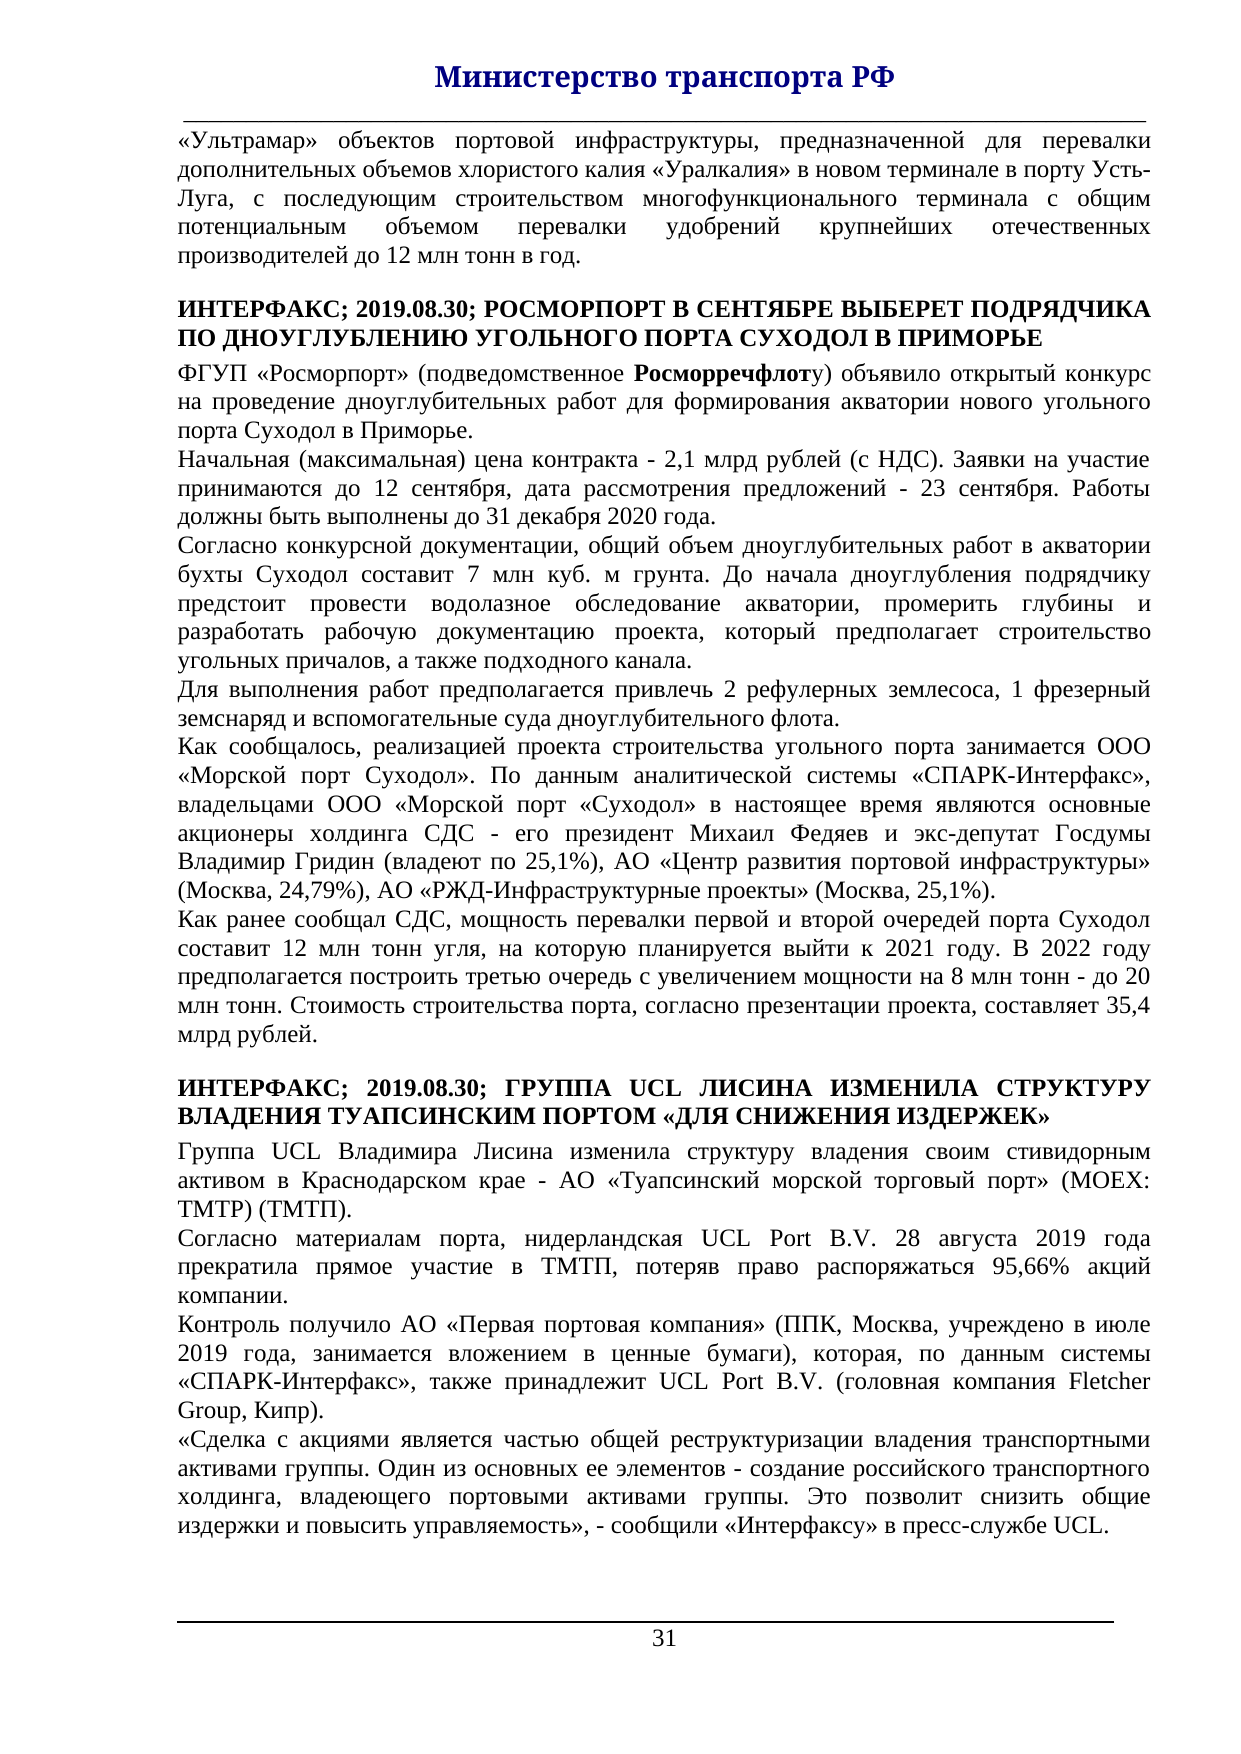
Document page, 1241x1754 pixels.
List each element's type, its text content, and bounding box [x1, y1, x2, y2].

text «Сделка с акциями является частью общей реструктуризации владения транспортными активами группы. Один из основных ее элементов - создание российского транспортного холдинга, владеющего портовыми активами группы. Это позволит снизить общие издержки и повысить управляемость», - сообщили «Интерфаксу» в пресс-службе UCL. [177, 1424, 1152, 1539]
text Контроль получило АО «Первая портовая компания» (ППК, Москва, учреждено в июле 2019 года, занимается вложением в ценные бумаги), которая, по данным системы «СПАРК-Интерфакс», также принадлежит UCL Port B.V. (головная компания Fletcher Group, Кипр). [177, 1309, 1152, 1424]
text ФГУП «Росморпорт» (подведомственное Росморречфлоту) объявило открытый конкурс на проведение дноуглубительных работ для формирования акватории нового угольного порта Суходол в Приморье. [177, 358, 1152, 444]
text Для выполнения работ предполагается привлечь 2 рефулерных землесоса, 1 фрезерный земснаряд и вспомогательные суда дноуглубительного флота. [177, 674, 1152, 731]
text Согласно конкурсной документации, общий объем дноуглубительных работ в акватории бухты Суходол составит 7 млн куб. м грунта. До начала дноуглубления подрядчику предстоит провести водолазное обследование акватории, промерить глубины и разработать рабочую документацию проекта, который предполагает строительство угольных причалов, а также подходного канала. [177, 530, 1152, 674]
text Как ранее сообщал СДС, мощность перевалки первой и второй очередей порта Суходол составит 12 млн тонн угля, на которую планируется выйти к 2021 году. В 2022 году предполагается построить третью очередь с увеличением мощности на 8 млн тонн - до 20 млн тонн. Стоимость строительства порта, согласно презентации проекта, составляет 35,4 млрд рублей. [177, 904, 1152, 1048]
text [177, 125, 1152, 269]
text Группа UCL Владимира Лисина изменила структуру владения своим стивидорным активом в Краснодарском крае - АО «Туапсинский морской торговый порт» (MOEX: TMTP) (ТМТП). [177, 1136, 1152, 1223]
subtitle ИНТЕРФАКС; 2019.08.30; ГРУППА UCL ЛИСИНА ИЗМЕНИЛА СТРУКТУРУ ВЛАДЕНИЯ ТУАПСИНСКИМ ПОРТОМ «ДЛЯ СНИЖЕНИЯ ИЗДЕРЖЕК» [177, 1073, 1152, 1130]
text Как сообщалось, реализацией проекта строительства угольного порта занимается ООО «Морской порт Суходол». По данным аналитической системы «СПАРК-Интерфакс», владельцами ООО «Морской порт «Суходол» в настоящее время являются основные акционеры холдинга СДС - его президент Михаил Федяев и экс-депутат Госдумы Владимир Гридин (владеют по 25,1%), АО «Центр развития портовой инфраструктуры» (Москва, 24,79%), АО «РЖД-Инфраструктурные проекты» (Москва, 25,1%). [177, 731, 1152, 904]
text Согласно материалам порта, нидерландская UCL Port B.V. 28 августа 2019 года прекратила прямое участие в ТМТП, потеряв право распоряжаться 95,66% акций компании. [177, 1223, 1152, 1309]
text Начальная (максимальная) цена контракта - 2,1 млрд рублей (с НДС). Заявки на участие принимаются до 12 сентября, дата рассмотрения предложений - 23 сентября. Работы должны быть выполнены до 31 декабря 2020 года. [177, 444, 1152, 530]
subtitle ИНТЕРФАКС; 2019.08.30; РОСМОРПОРТ В СЕНТЯБРЕ ВЫБЕРЕТ ПОДРЯДЧИКА ПО ДНОУГЛУБЛЕНИЮ УГОЛЬНОГО ПОРТА СУХОДОЛ В ПРИМОРЬЕ [177, 294, 1152, 351]
